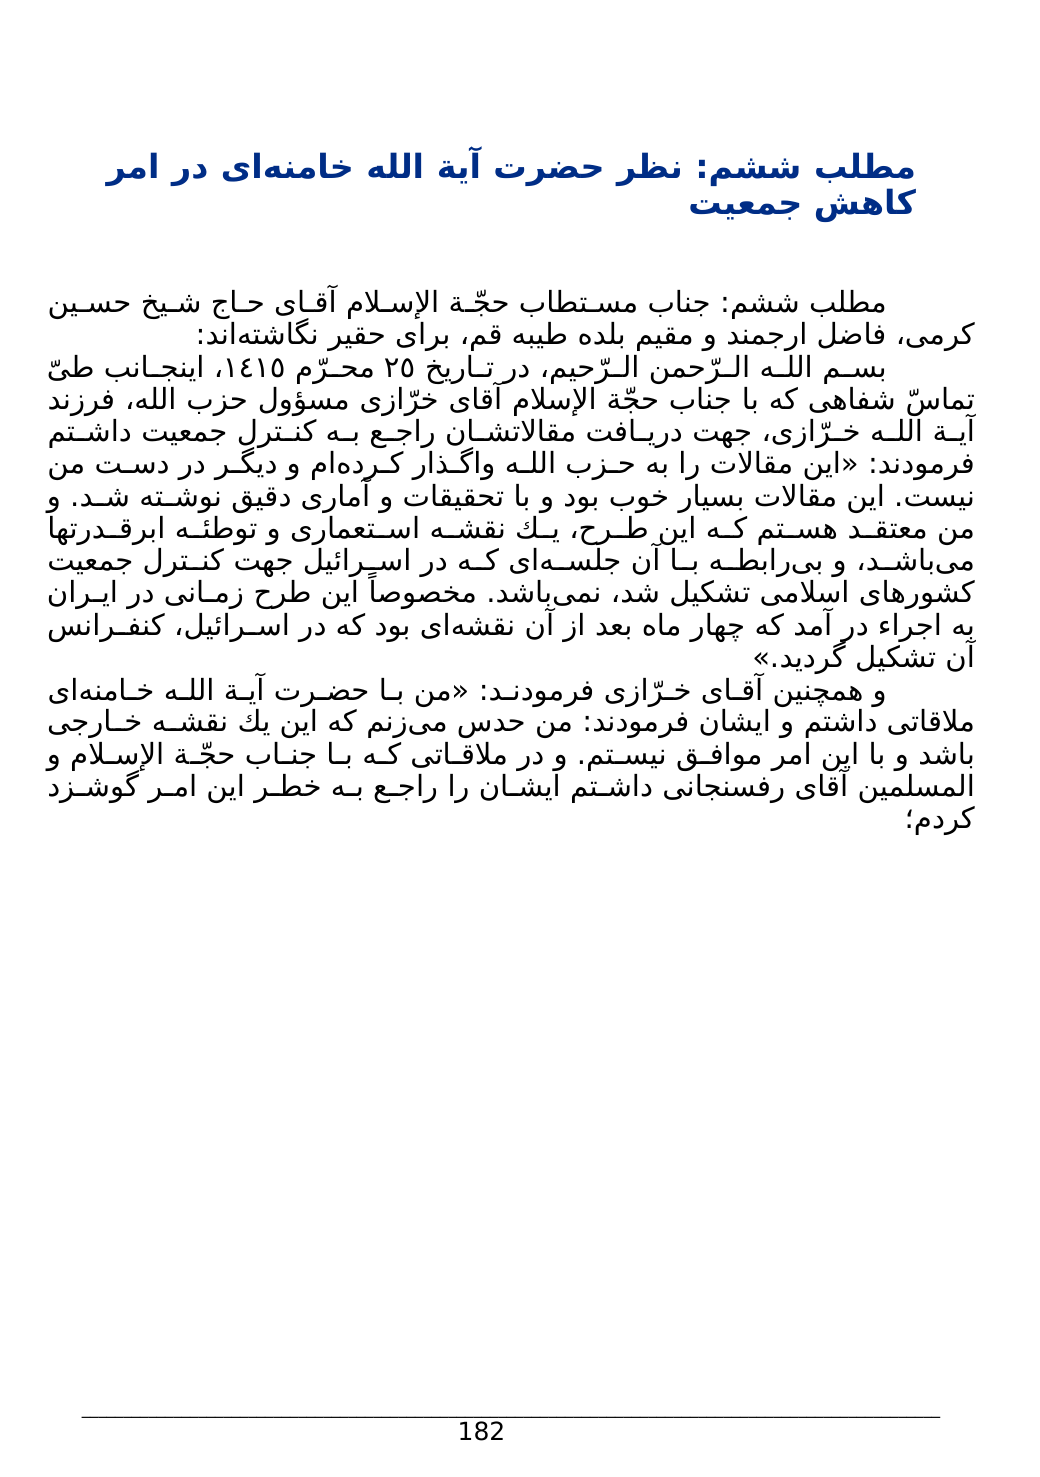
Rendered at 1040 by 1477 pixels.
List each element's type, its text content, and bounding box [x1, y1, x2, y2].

text مطلب ششم: جناب مستطاب حجّة الإسلام آقاى حاج شیخ حسین كرمى، فاضل ارجمند و مقیم بلده طیبه قم، براى حقیر نگاشته‌اند: [47, 287, 975, 351]
text و همچنین آقاى خرّازى فرمودند: «من با حضرت آیة الله خامنه‌اى ملاقاتى داشتم و ایشان فرمودند: من حدس مى‌زنم كه این یك نقشه خارجى باشد و با این امر موافق نیستم. و در ملاقاتى كه با جناب حجّة الإسلام و المسلمین آقاى رفسنجانى داشتم ایشان را راجع به خطر این امر گوشزد كردم؛ [47, 674, 975, 836]
subtitle مطلب ششم: نظر حضرت آیة الله خامنه‌اى در امر كاهش جمعیت‌ [106, 149, 916, 223]
text بسم الله الرّحمن الرّحیم، در تاریخ ٢٥ محرّم ١٤١٥، اینجانب طىّ تماسّ شفاهى كه با جناب حجّة الإسلام آقاى خرّازى مسؤول حزب الله، فرزند آیة الله خرّازى، جهت دریافت مقالاتشان راجع به كنترل جمعیت داشتم فرمودند: «این مقالات را به حزب الله واگذار كرده‌ام و دیگر در دست من نیست. این مقالات بسیار خوب بود و با تحقیقات و آمارى دقیق نوشته شد. و من معتقد هستم كه این طرح، یك نقشه استعمارى و توطئه ابرقدرتها مى‌باشد، و بى‌رابطه با آن جلسه‌اى كه در اسرائیل جهت كنترل جمعیت كشورهاى اسلامى تشكیل شد، نمى‌باشد. مخصوصاً این طرح زمانى در ایران به اجراء در آمد كه چهار ماه بعد از آن نقشه‌اى بود كه در اسرائیل، كنفرانس آن تشكیل گردید.» [47, 351, 975, 674]
